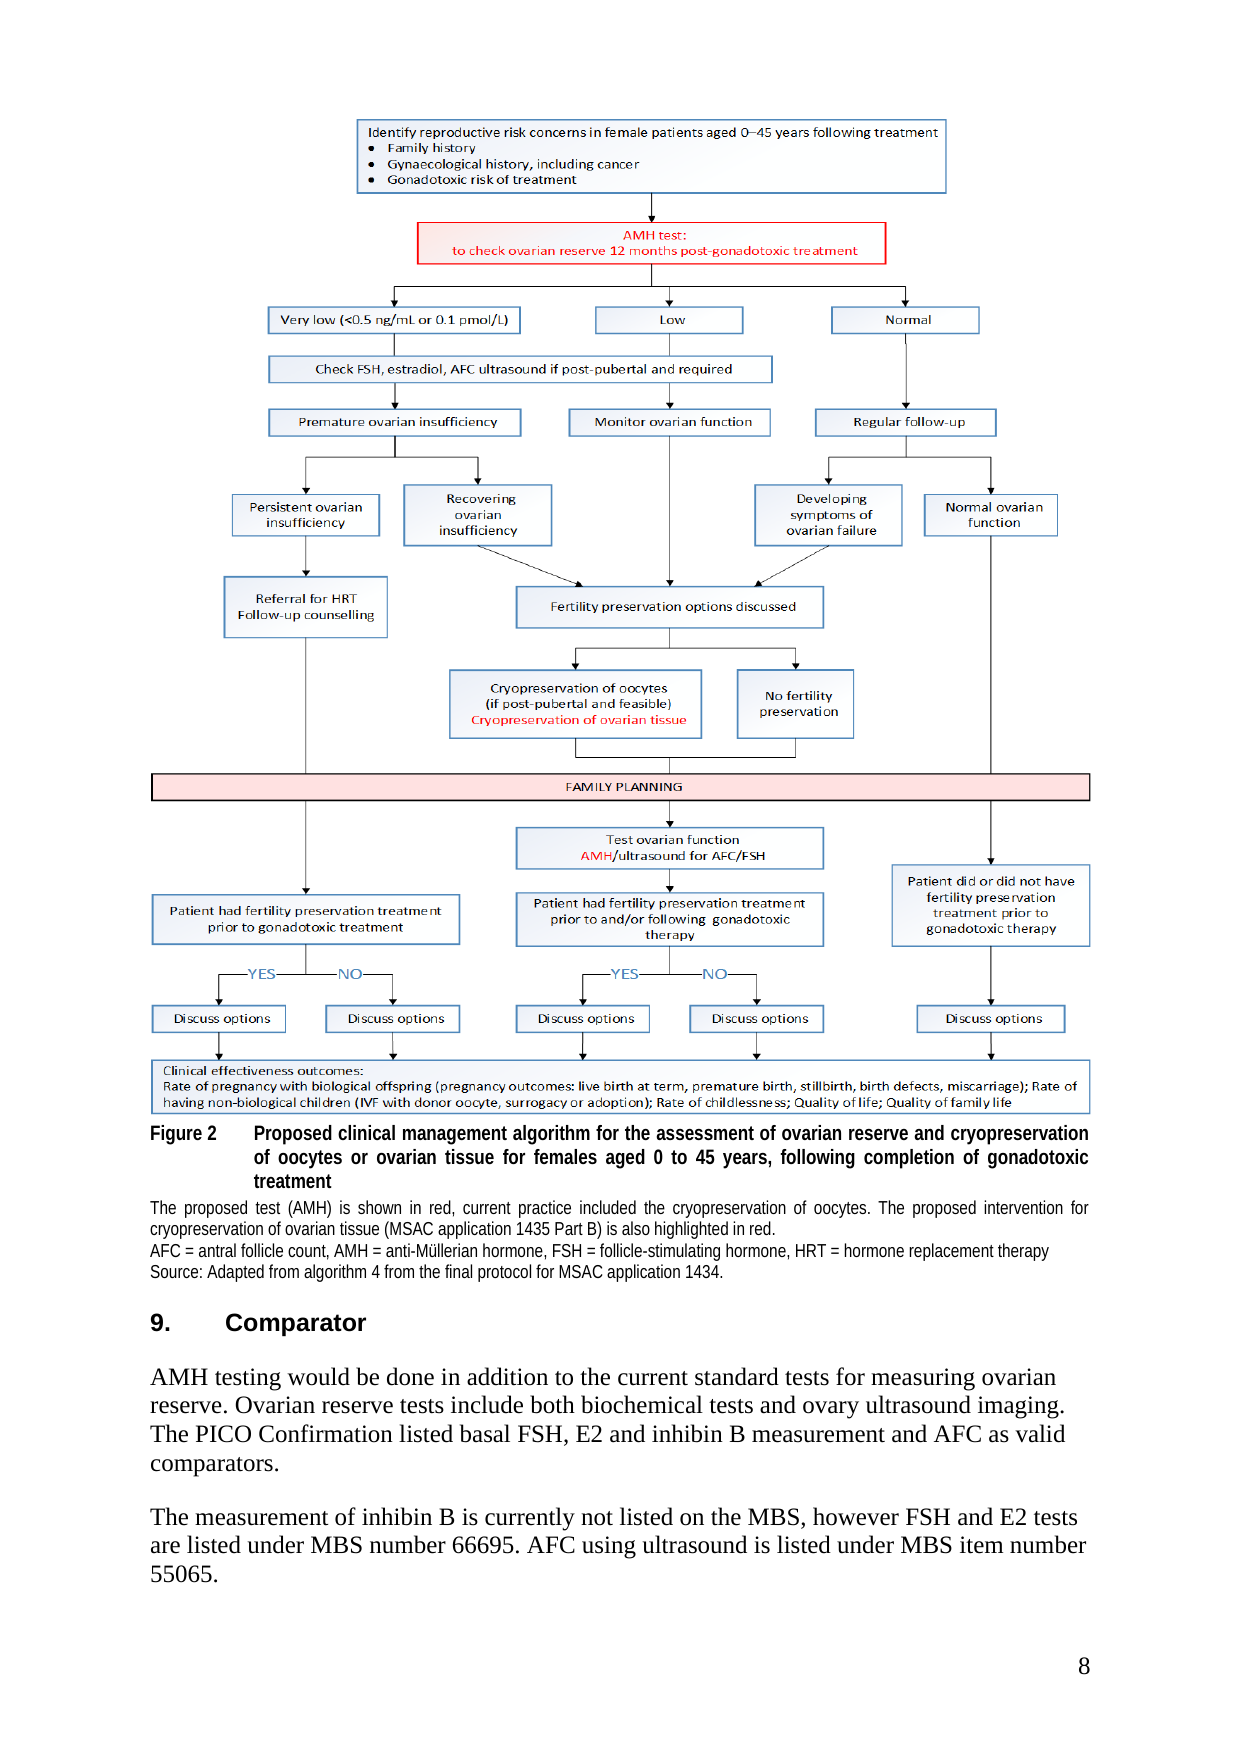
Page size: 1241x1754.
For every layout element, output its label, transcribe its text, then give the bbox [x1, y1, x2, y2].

picture [150, 118, 1091, 1117]
subtitle Comparator [150, 1308, 1090, 1337]
text The proposed test (AMH) is shown in red, current practice included the cryopreservation of oocytes. The proposed intervention for cryopreservation of ovarian tissue (MSAC application 1435 Part B) is also highlighted in red. [150, 1197, 1090, 1240]
text Source: Adapted from algorithm 4 from the final protocol for MSAC application 1434. [150, 1261, 1090, 1283]
text The measurement of inhibin B is currently not listed on the MBS, however FSH and E2 tests are listed under MBS number 66695. AFC using ultrasound is listed under MBS item number 55065. [150, 1502, 1090, 1588]
text AFC = antral follicle count, AMH = anti-Müllerian hormone, FSH = follicle-stimulating hormone, HRT = hormone replacement therapy [150, 1240, 1090, 1261]
text Figure 2 Proposed clinical management algorithm for the assessment of ovarian reserve and cryopreservation of oocytes or ovarian tissue for females aged 0 to 45 years, following completion of gonadotoxic treatment [150, 1121, 1090, 1193]
text AMH testing would be done in addition to the current standard tests for measuring ovarian reserve. Ovarian reserve tests include both biochemical tests and ovary ultrasound imaging. The PICO Confirmation listed basal FSH, E2 and inhibin B measurement and AFC as valid comparators. [150, 1362, 1090, 1477]
